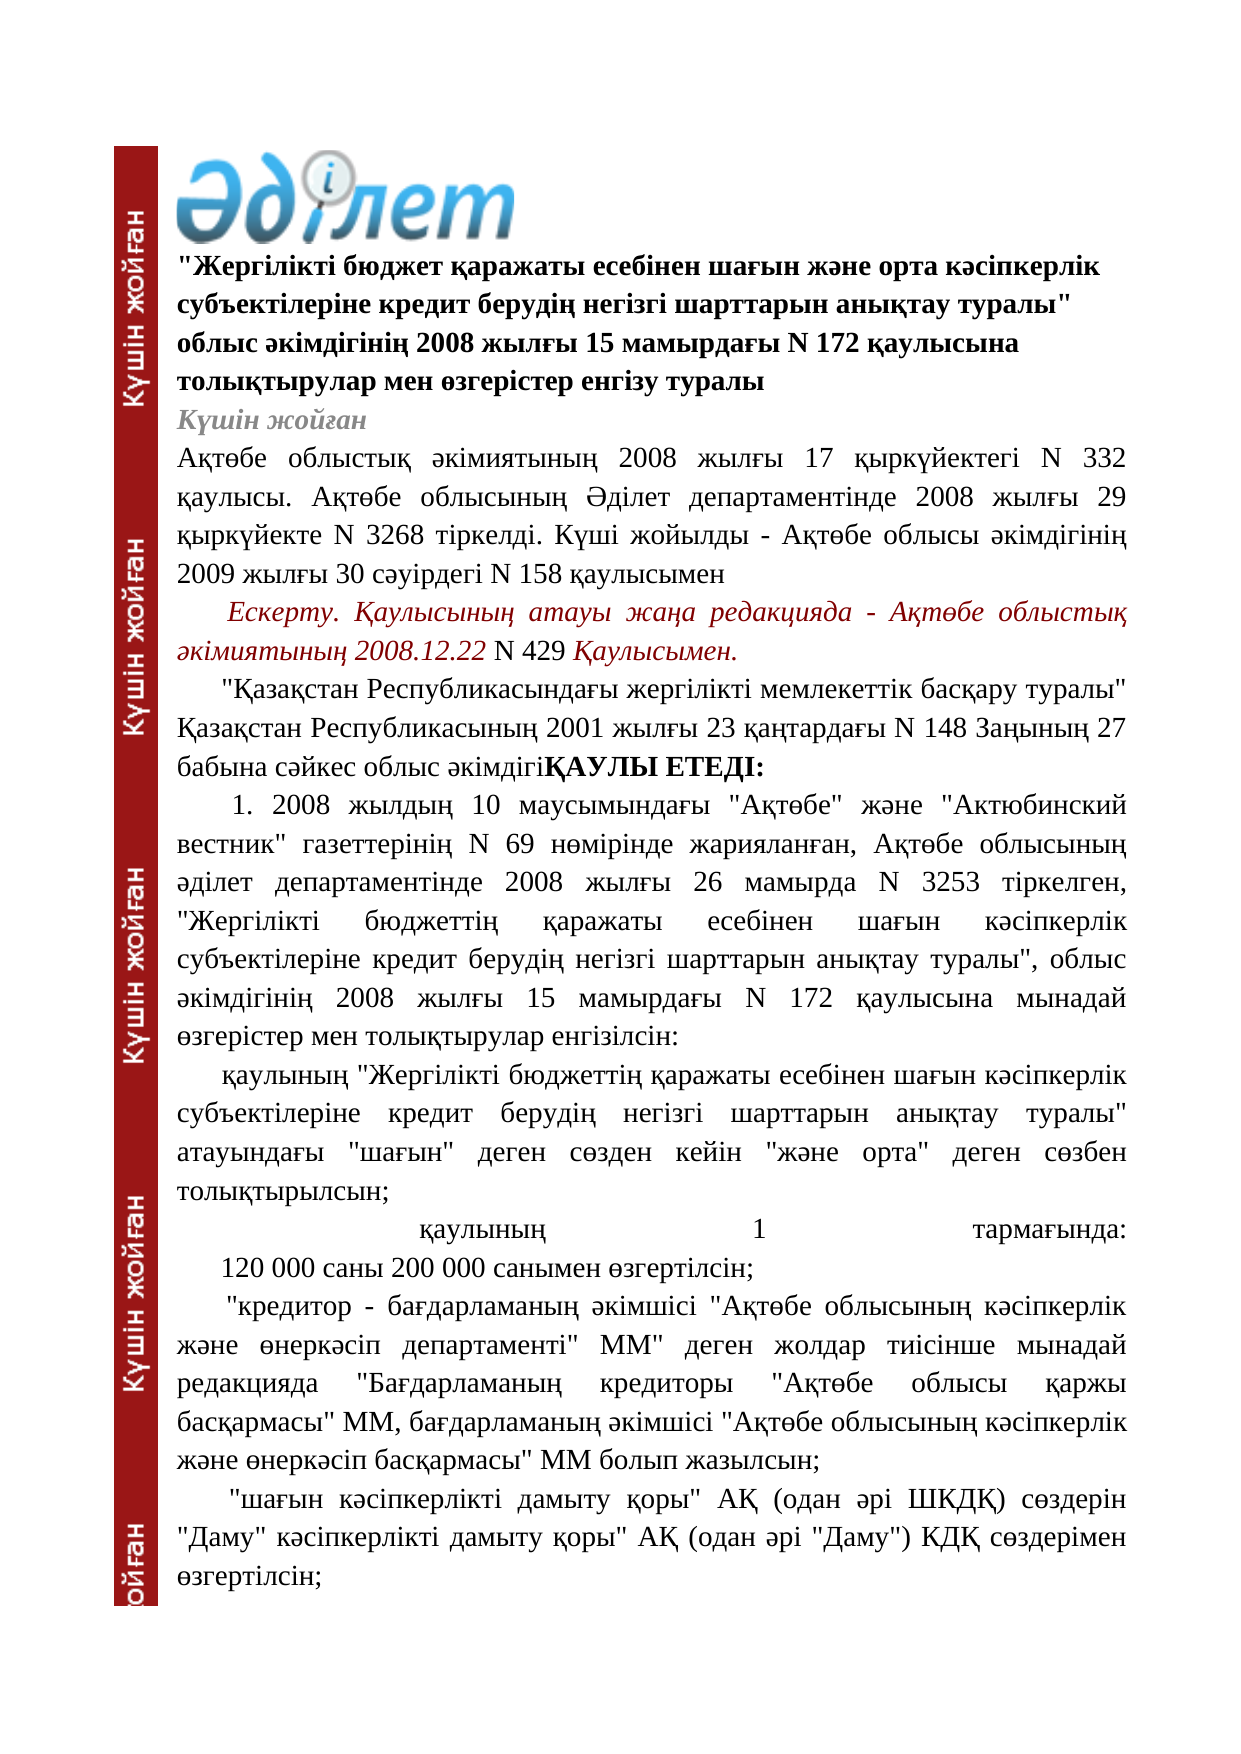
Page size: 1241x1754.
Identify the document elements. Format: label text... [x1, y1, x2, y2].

picture [114, 1206, 158, 1211]
picture [114, 1476, 158, 1481]
text "Жергілікті бюджет қаражаты есебінен шағын және орта кәсіпкерлік субъектілеріне кредит берудің негізгі шарттарын анықтау туралы" облыс әкімдігінің 2008 жылғы 15 мамырдағы N 172 қаулысына толықтырулар мен өзгерістер енгізу туралы [112, 248, 1128, 397]
picture [114, 435, 158, 440]
picture [114, 1283, 158, 1288]
text Ескерту. Қаулысының атауы жаңа редакцияда - Ақтөбе облыстық әкімиятының 2008.12.22 N 429 Қ аулысымен . [112, 594, 1128, 667]
text "Қазақстан Республикасындағы жергілікті мемлекеттік басқару туралы" Қазақстан Республикасының 2001 жылғы 23 қаңтардағы N 148 Заңының 27 бабына сәйкес облыс әкімдігі ҚАУЛЫ ЕТЕДІ: [112, 672, 1128, 782]
picture [114, 589, 158, 594]
text "кредитор - бағдарламаның әкімшісі "Ақтөбе облысының кәсіпкерлік және өнеркәсіп департаменті" ММ" деген жолдар тиісінше мынадай редакцияда "Бағдарламаның кредиторы "Ақтөбе облысы қаржы басқармасы" ММ, бағдарламаның әкімшісі "Ақтөбе облысының кәсіпкерлік және өнеркәсіп басқармасы" ММ болып жазылсын; [112, 1288, 1128, 1476]
text "шағын кәсіпкерлікті дамыту қоры" АҚ (одан әрі ШКДҚ) сөздерін "Даму" кәсіпкерлікті дамыту қоры" АҚ (одан әрі "Даму") КДҚ сөздерімен өзгертілсін; [112, 1481, 1128, 1592]
picture [114, 1052, 158, 1057]
picture [114, 146, 158, 248]
text Ақтөбе облыстық әкімиятының 2008 жылғы 17 қыркүйектегі N 332 қаулысы. Ақтөбе облысының Әділет департаментінде 2008 жылғы 29 қыркүйекте N 3268 тіркелді. Күші жойылды - Ақтөбе облысы әкімдігінің 2009 жылғы 30 сәуірдегі N 158 қаулысымен [112, 440, 1128, 589]
text қаулының "Жергілікті бюджеттің қаражаты есебінен шағын кәсіпкерлік субъектілеріне кредит берудің негізгі шарттарын анықтау туралы" атауындағы "шағын" деген сөзден кейін "және орта" деген сөзбен толықтырылсын; [112, 1057, 1128, 1206]
picture [114, 1592, 158, 1606]
picture [114, 667, 158, 672]
picture [176, 150, 515, 244]
text қаулының 1 тармағында: 120 000 саны 200 000 санымен өзгертілсін; [112, 1211, 1128, 1283]
text Күшін жойған [112, 402, 1128, 435]
text 1. 2008 жылдың 10 маусымындағы "Ақтөбе" және "Актюбинский вестник" газеттерінің N 69 нөмірінде жарияланған, Ақтөбе облысының әділет департаментінде 2008 жылғы 26 мамырда N 3253 тіркелген, "Жергілікті бюджеттің қаражаты есебінен шағын кәсіпкерлік субъектілеріне кредит берудің негізгі шарттарын анықтау туралы", облыс әкімдігінің 2008 жылғы 15 мамырдағы N 172 қаулысына мынадай өзгерістер мен толықтырулар енгізілсін: [112, 787, 1128, 1052]
picture [114, 782, 158, 787]
picture [114, 397, 158, 402]
